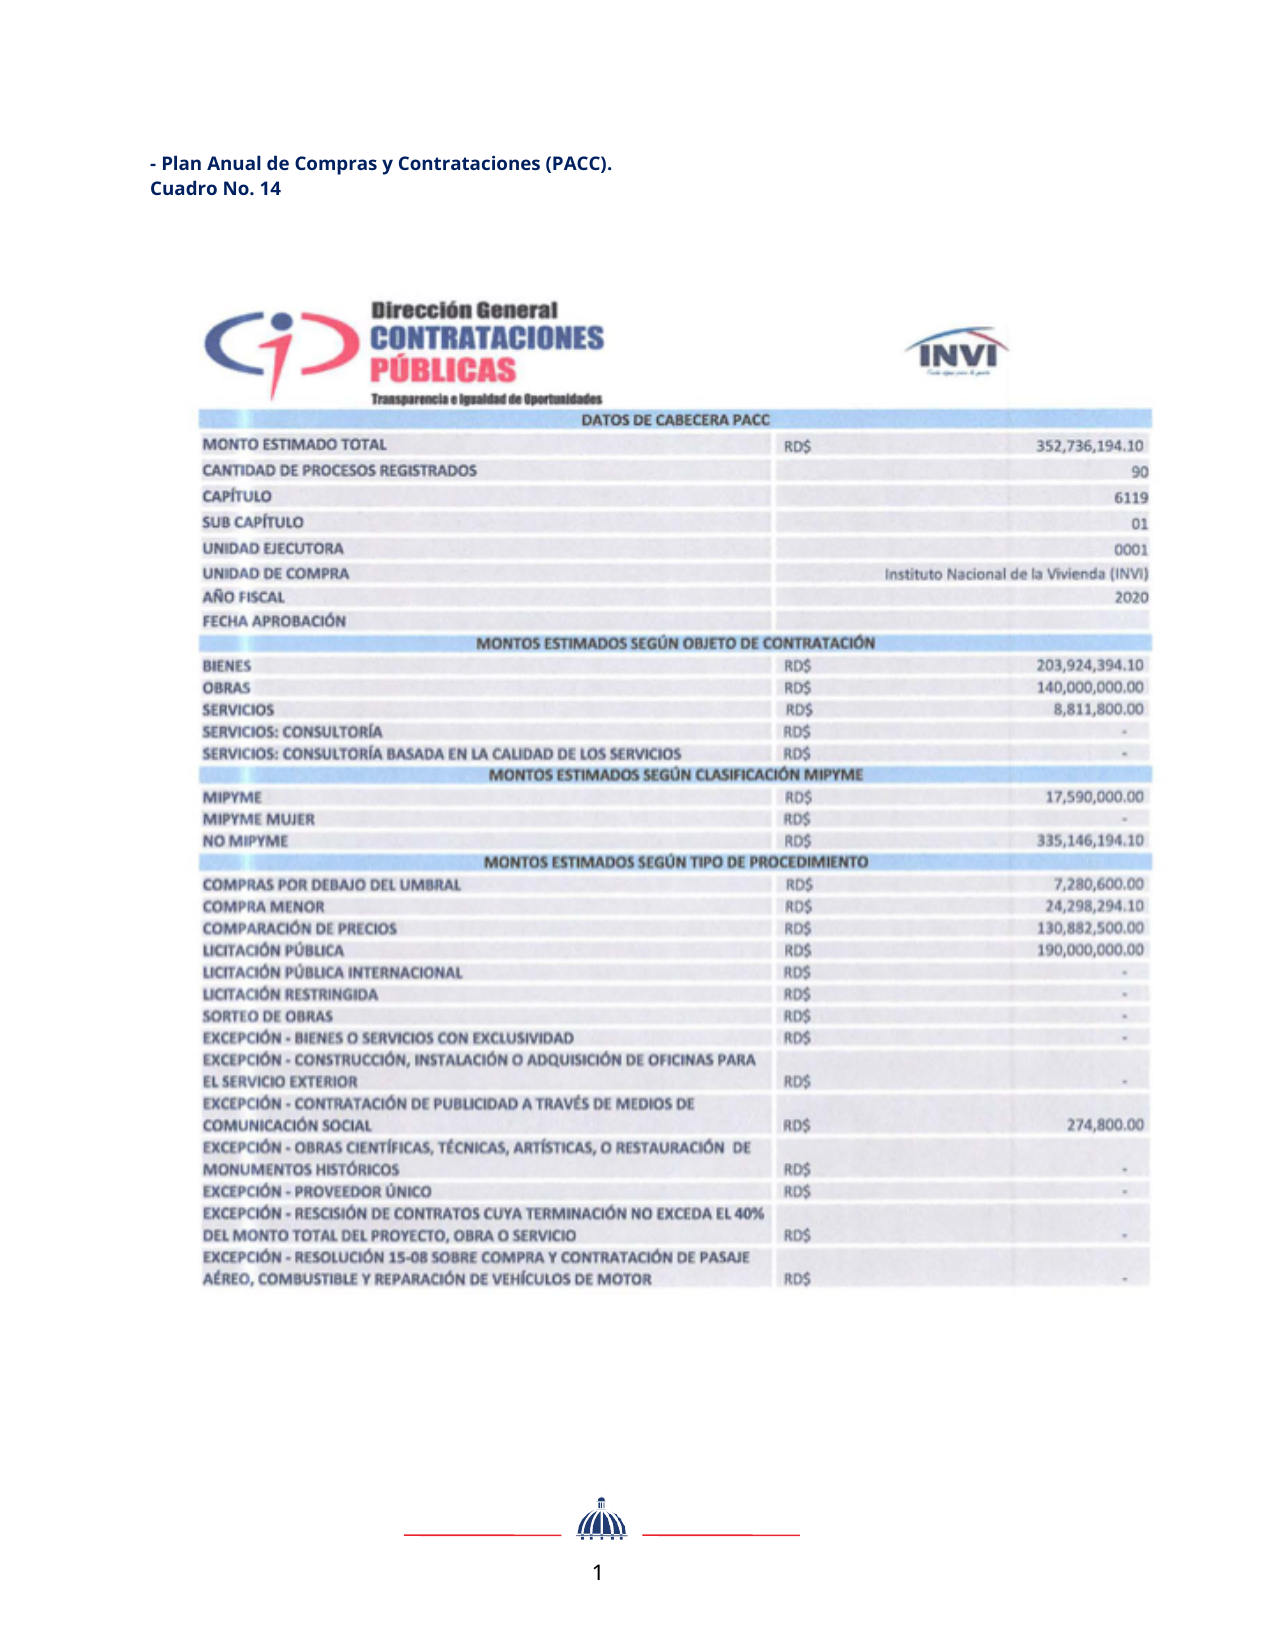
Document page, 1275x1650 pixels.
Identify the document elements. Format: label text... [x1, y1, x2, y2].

text - Plan Anual de Compras y Contrataciones (PACC). [150, 150, 1125, 176]
picture [153, 239, 1191, 1354]
text Cuadro No. 14 [150, 176, 1125, 201]
picture [596, 1494, 626, 1534]
